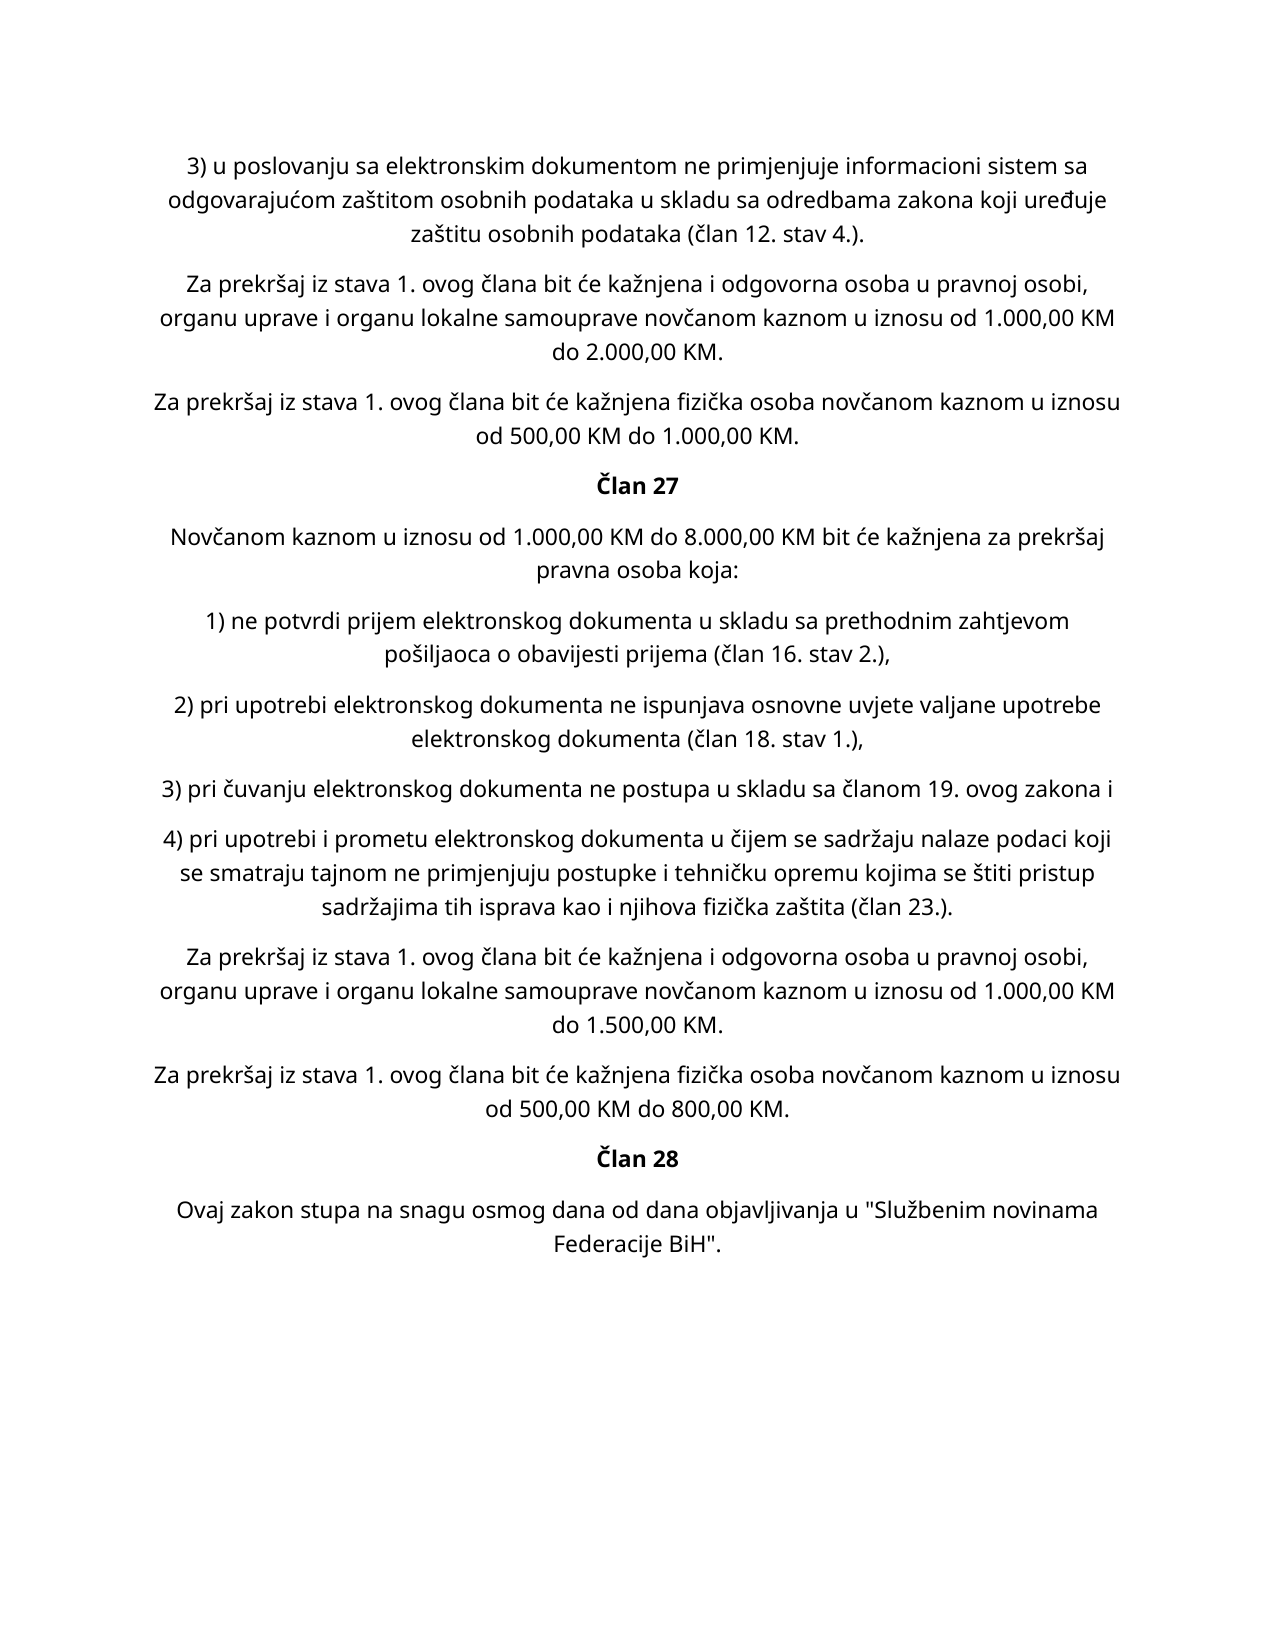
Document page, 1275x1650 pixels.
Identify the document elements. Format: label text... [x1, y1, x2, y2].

text Ovaj zakon stupa na snagu osmog dana od dana objavljivanja u "Službenim novinama Federacije BiH". [150, 1194, 1125, 1292]
text Član 27 [150, 470, 1125, 501]
text Za prekršaj iz stava 1. ovog člana bit će kažnjena fizička osoba novčanom kaznom u iznosu od 500,00 KM do 1.000,00 KM. [150, 386, 1125, 451]
text Član 28 [150, 1143, 1125, 1174]
text 3) u poslovanju sa elektronskim dokumentom ne primjenjuje informacioni sistem sa odgovarajućom zaštitom osobnih podataka u skladu sa odredbama zakona koji uređuje zaštitu osobnih podataka (član 12. stav 4.). [150, 150, 1125, 249]
text Za prekršaj iz stava 1. ovog člana bit će kažnjena fizička osoba novčanom kaznom u iznosu od 500,00 KM do 800,00 KM. [150, 1059, 1125, 1124]
text 2) pri upotrebi elektronskog dokumenta ne ispunjava osnovne uvjete valjane upotrebe elektronskog dokumenta (član 18. stav 1.), [150, 689, 1125, 754]
text Za prekršaj iz stava 1. ovog člana bit će kažnjena i odgovorna osoba u pravnoj osobi, organu uprave i organu lokalne samouprave novčanom kaznom u iznosu od 1.000,00 KM do 2.000,00 KM. [150, 268, 1125, 367]
text Novčanom kaznom u iznosu od 1.000,00 KM do 8.000,00 KM bit će kažnjena za prekršaj pravna osoba koja: [150, 520, 1125, 585]
text 1) ne potvrdi prijem elektronskog dokumenta u skladu sa prethodnim zahtjevom pošiljaoca o obavijesti prijema (član 16. stav 2.), [150, 604, 1125, 669]
text Za prekršaj iz stava 1. ovog člana bit će kažnjena i odgovorna osoba u pravnoj osobi, organu uprave i organu lokalne samouprave novčanom kaznom u iznosu od 1.000,00 KM do 1.500,00 KM. [150, 941, 1125, 1040]
text 3) pri čuvanju elektronskog dokumenta ne postupa u skladu sa članom 19. ovog zakona i [150, 773, 1125, 804]
text 4) pri upotrebi i prometu elektronskog dokumenta u čijem se sadržaju nalaze podaci koji se smatraju tajnom ne primjenjuju postupke i tehničku opremu kojima se štiti pristup sadržajima tih isprava kao i njihova fizička zaštita (član 23.). [150, 823, 1125, 922]
